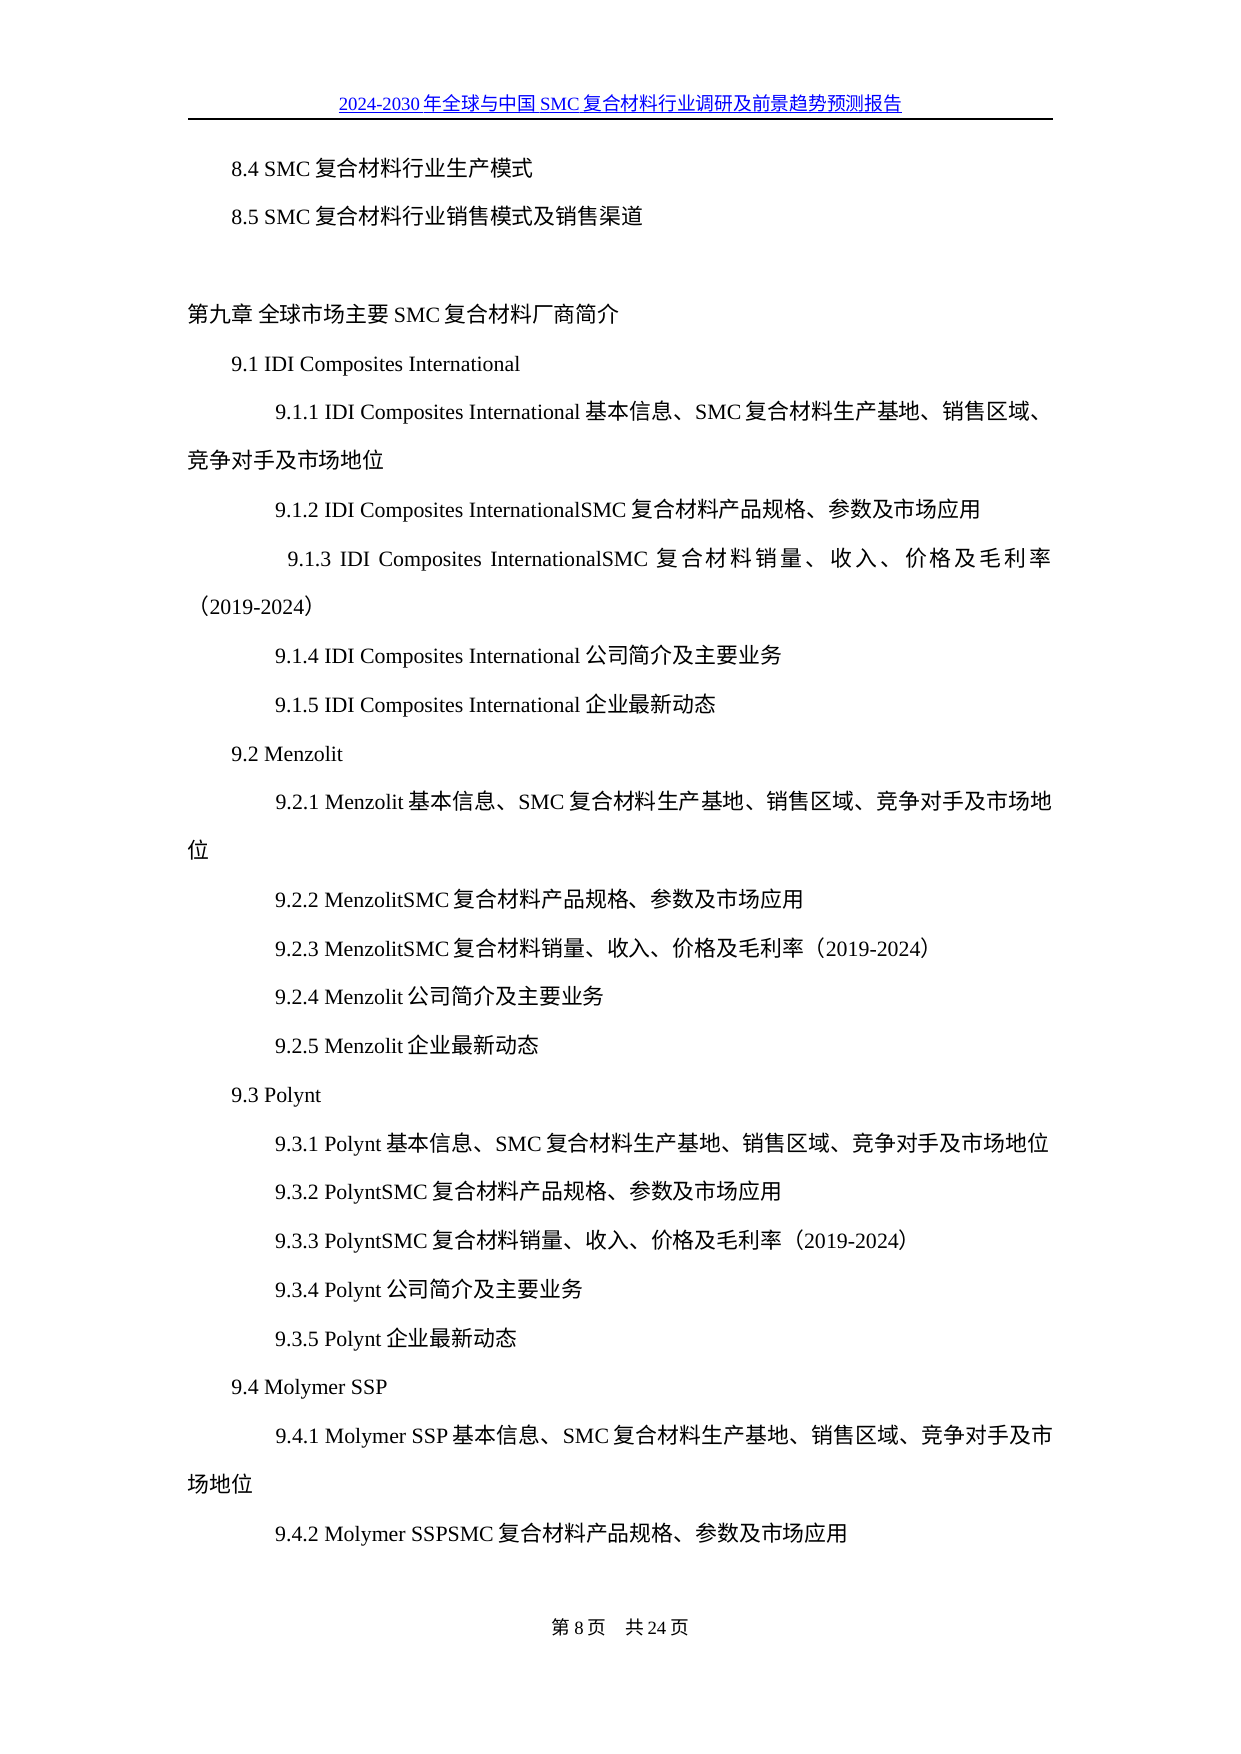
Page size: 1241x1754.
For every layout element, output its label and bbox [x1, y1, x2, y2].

text [187, 150, 1053, 1548]
